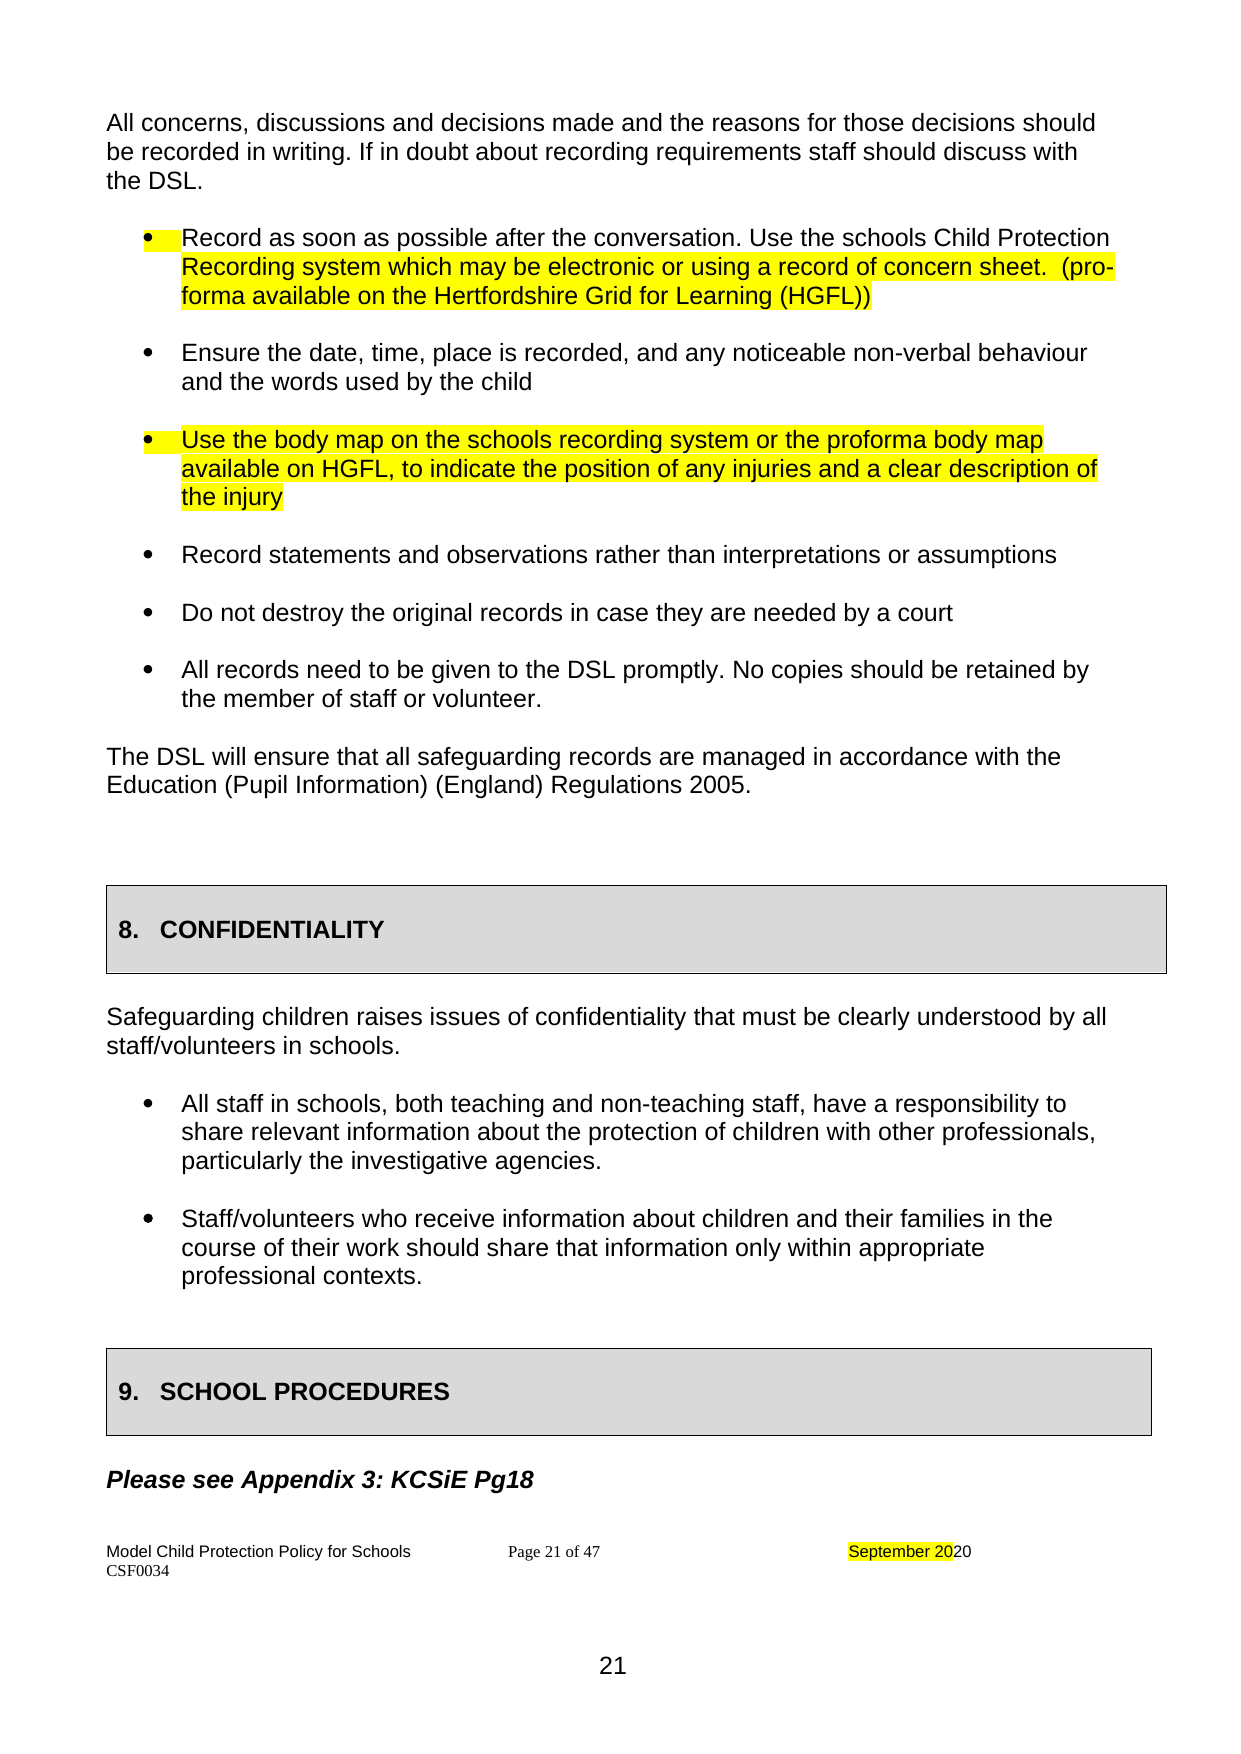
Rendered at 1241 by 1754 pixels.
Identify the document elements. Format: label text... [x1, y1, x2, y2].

list Do not destroy the original records in case they are needed by a court [144, 597, 1117, 626]
text All concerns, discussions and decisions made and the reasons for those decisions should be recorded in writing. If in doubt about recording requirements staff should discuss with the DSL. [106, 108, 1117, 194]
list Record as soon as possible after the conversation. Use the schools Child Protection Recording system which may be electronic or using a record of concern sheet. (pro-forma available on the Hertfordshire Grid for Learning (HGFL)) [144, 223, 1117, 310]
list Ensure the date, time, place is recorded, and any noticeable non-verbal behaviour and the words used by the child [144, 338, 1117, 396]
text Safeguarding children raises issues of confidentiality that must be clearly understood by all staff/volunteers in schools. [106, 1002, 1117, 1060]
list All records need to be given to the DSL promptly. No copies should be retained by the member of staff or volunteer. [144, 655, 1117, 713]
table_header 8. CONFIDENTIALITY [107, 886, 1166, 972]
list Use the body map on the schools recording system or the proforma body map available on HGFL, to indicate the position of any injuries and a clear description of the injury [144, 425, 1117, 511]
text The DSL will ensure that all safeguarding records are managed in accordance with the Education (Pupil Information) (England) Regulations 2005. [106, 741, 1117, 799]
table_header 9. SCHOOL PROCEDURES [107, 1349, 1151, 1435]
list Record statements and observations rather than interpretations or assumptions [144, 540, 1117, 569]
list All staff in schools, both teaching and non-teaching staff, have a responsibility to share relevant information about the protection of children with other professionals, particularly the investigative agencies. [144, 1088, 1117, 1175]
list Staff/volunteers who receive information about children and their families in the course of their work should share that information only within appropriate professional contexts. [144, 1204, 1117, 1290]
text Please see Appendix 3: KCSiE Pg18 [106, 1464, 1117, 1493]
